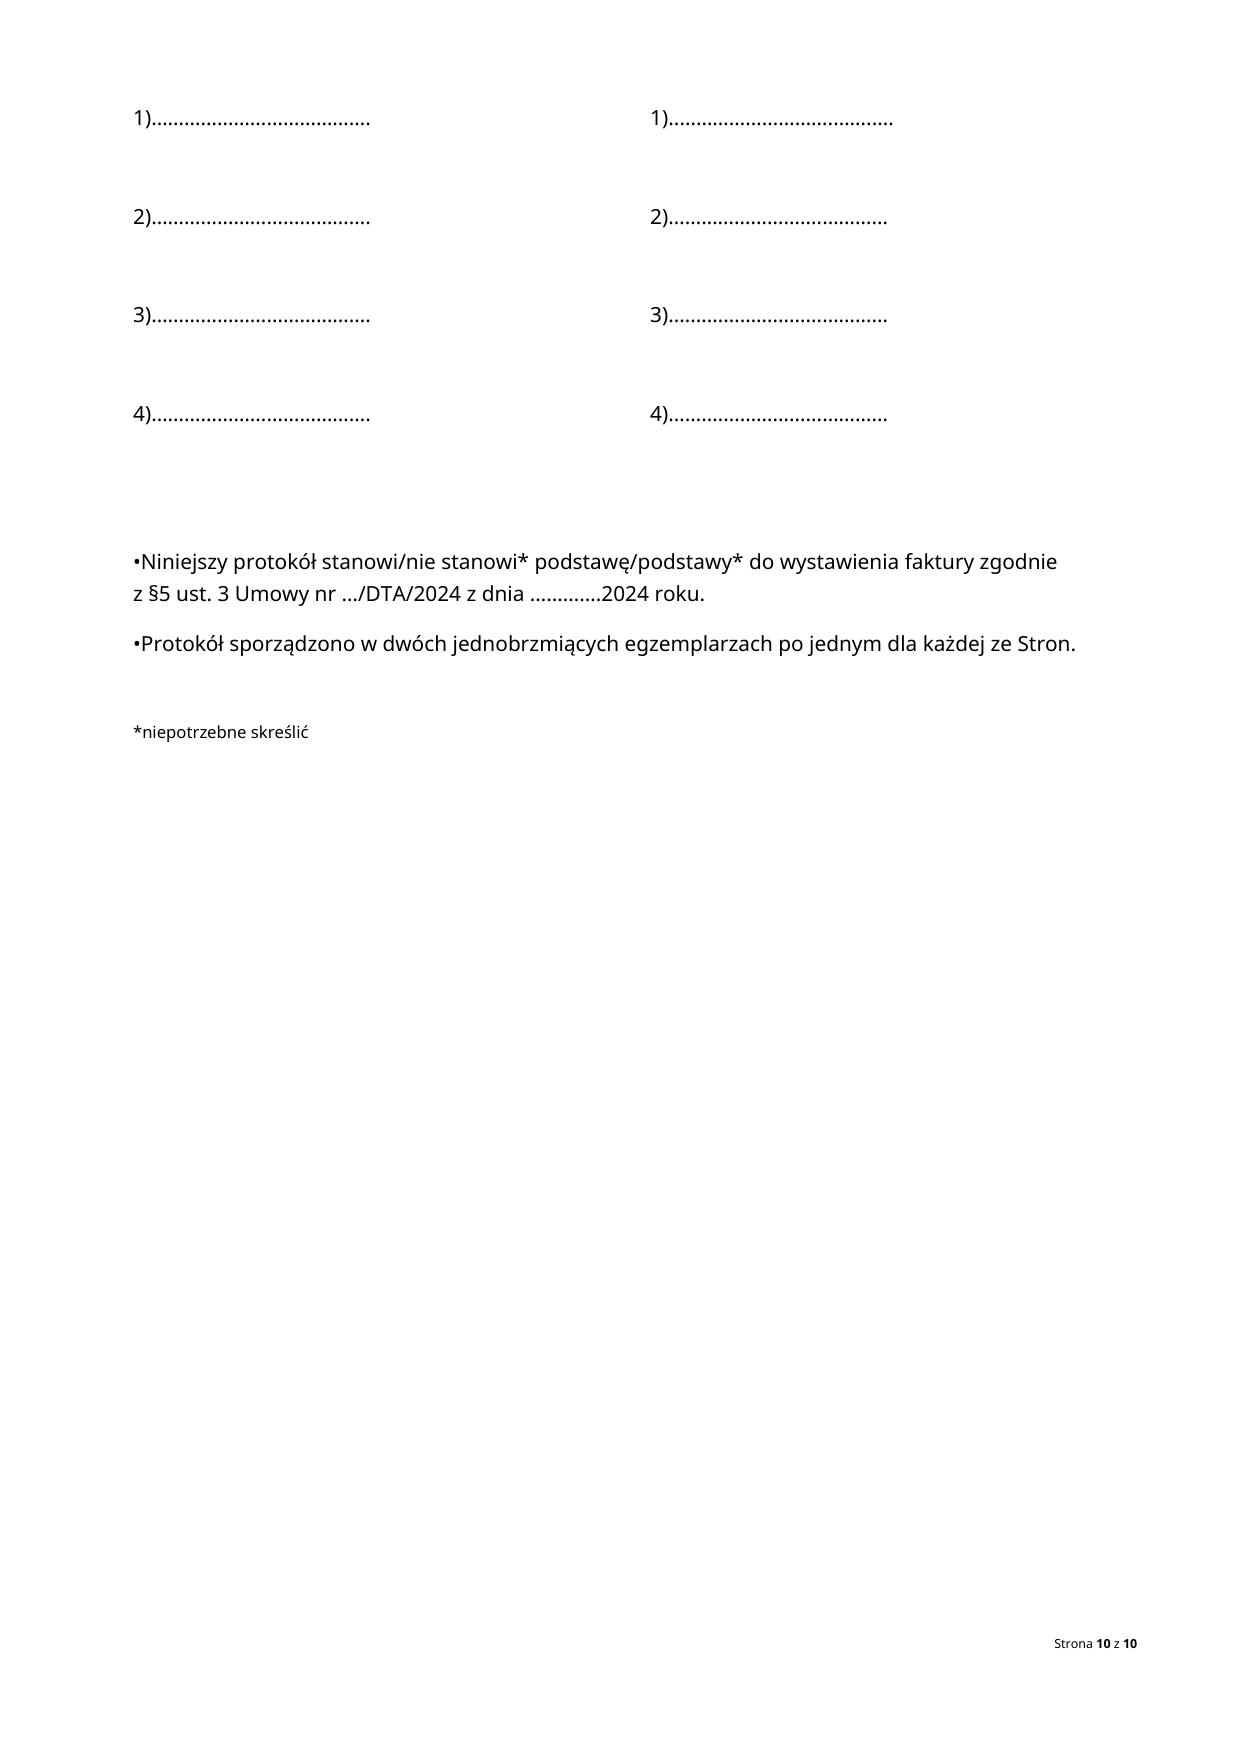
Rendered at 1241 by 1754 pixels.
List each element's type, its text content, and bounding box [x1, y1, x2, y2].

text 3)…………………………………. 3).………………………………… [133, 301, 1137, 329]
text 2)…………………………………. 2)…………………….…………… [133, 202, 1137, 230]
text 4)…………………………………. 4)…….…………………………… [133, 399, 1137, 427]
text •Niniejszy protokół stanowi/nie stanowi* podstawę/podstawy* do wystawienia faktury zgodnie z §5 ust. 3 Umowy nr …/DTA/2024 z dnia ………….2024 roku. [133, 547, 1137, 608]
text •Protokół sporządzono w dwóch jednobrzmiących egzemplarzach po jednym dla każdej ze Stron. [133, 629, 1137, 657]
text 1)…………………………………. 1)..……………………….……..… [133, 103, 1137, 132]
text *niepotrzebne skreślić [133, 721, 1137, 743]
